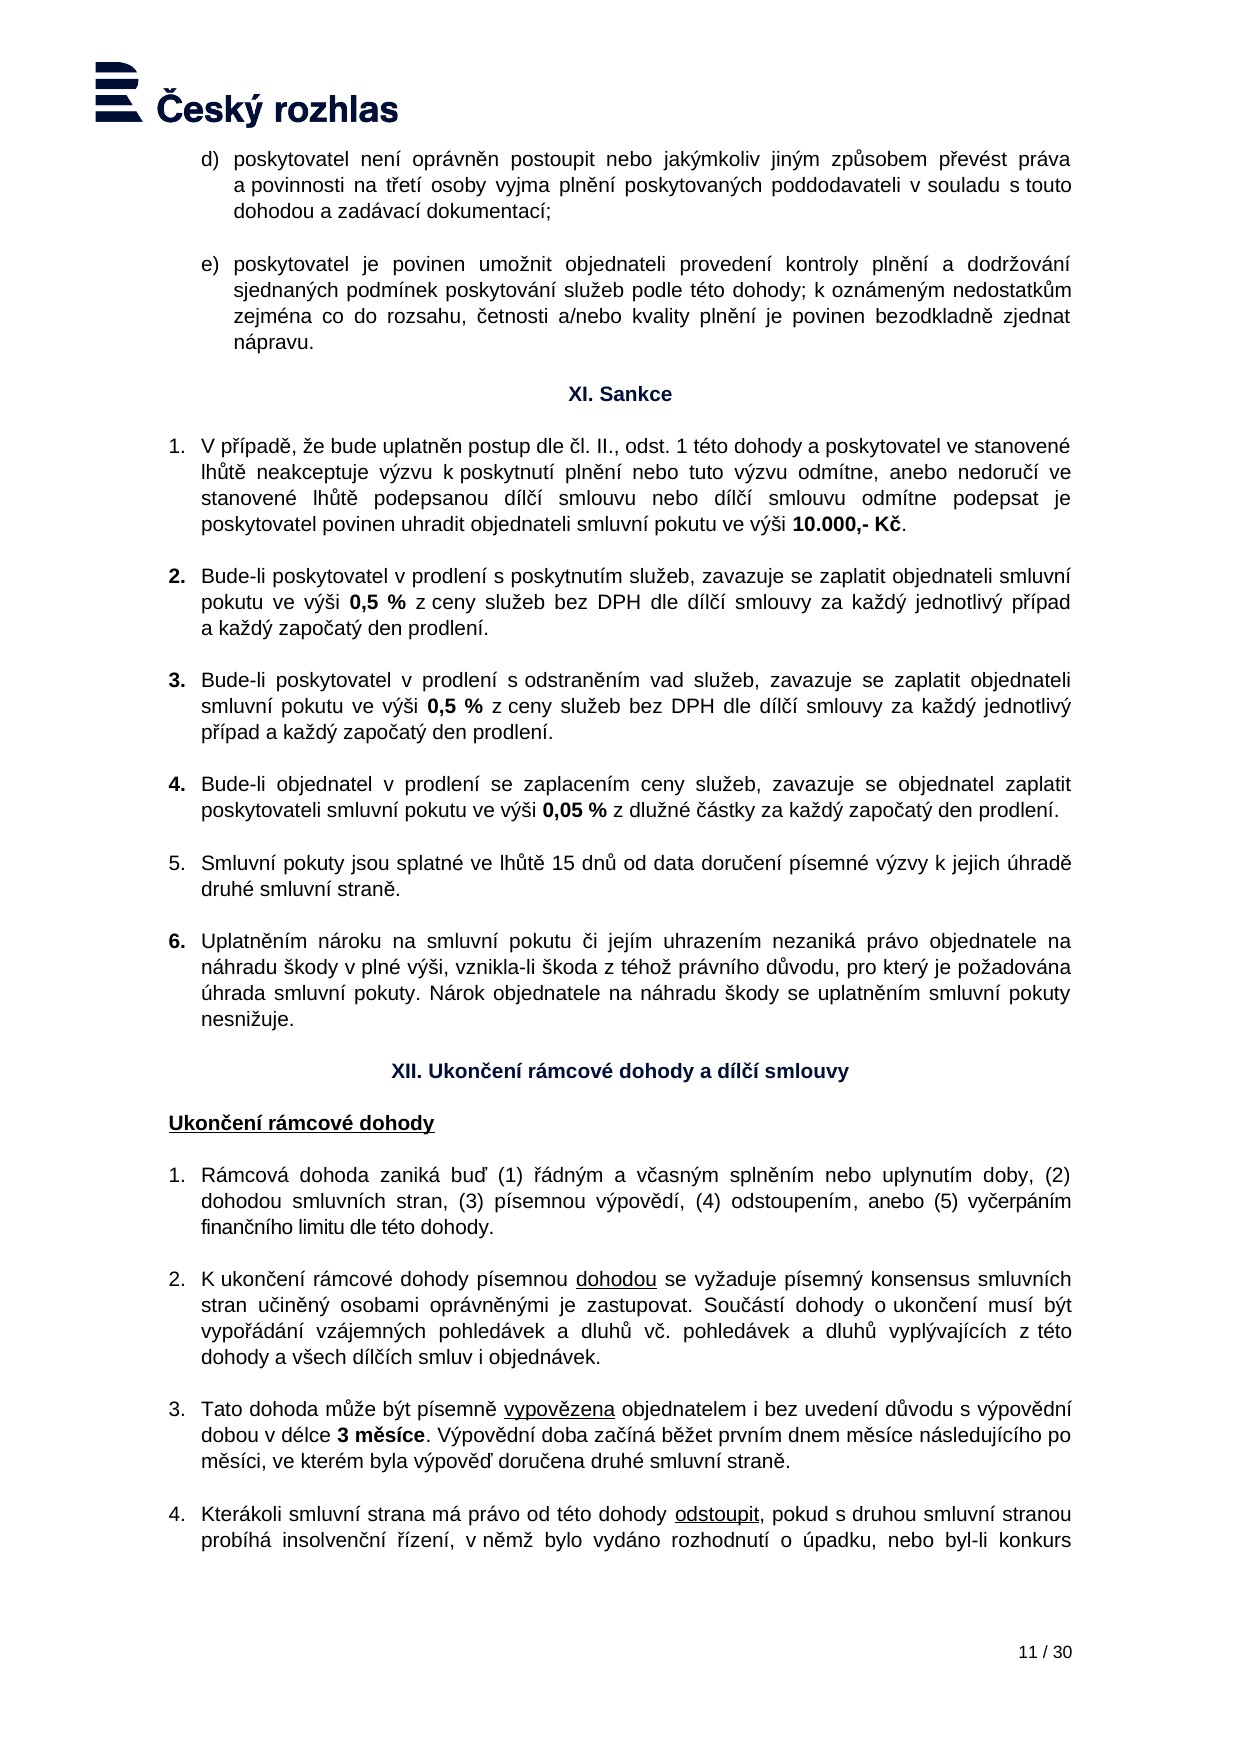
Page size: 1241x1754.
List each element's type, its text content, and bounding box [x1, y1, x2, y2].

picture [95, 62, 398, 128]
list V případě, že bude uplatněn postup dle čl. II., odst. 1 této dohody a poskytovatel ve stanovené lhůtě neakceptuje výzvu k poskytnutí plnění nebo tuto výzvu odmítne, anebo nedoručí ve stanovené lhůtě podepsanou dílčí smlouvu nebo dílčí smlouvu odmítne podepsat je poskytovatel povinen uhradit objednateli smluvní pokutu ve výši 10.000,- Kč. [168, 432, 1072, 537]
subtitle Ukončení rámcové dohody a dílčí smlouvy [168, 1057, 1072, 1083]
list Bude-li poskytovatel v prodlení s poskytnutím služeb, zavazuje se zaplatit objednateli smluvní pokutu ve výši 0,5 % z ceny služeb bez DPH dle dílčí smlouvy za každý jednotlivý případ a každý započatý den prodlení. [168, 563, 1072, 641]
list Rámcová dohoda zaniká buď (1) řádným a včasným splněním nebo uplynutím doby, (2) dohodou smluvních stran, (3) písemnou výpovědí, (4) odstoupením, anebo (5) vyčerpáním finančního limitu dle této dohody. [168, 1162, 1072, 1240]
list Bude-li poskytovatel v prodlení s odstraněním vad služeb, zavazuje se zaplatit objednateli smluvní pokutu ve výši 0,5 % z ceny služeb bez DPH dle dílčí smlouvy za každý jednotlivý případ a každý započatý den prodlení. [168, 667, 1072, 745]
list K ukončení rámcové dohody písemnou dohodou se vyžaduje písemný konsensus smluvních stran učiněný osobami oprávněnými je zastupovat. Součástí dohody o ukončení musí být vypořádání vzájemných pohledávek a dluhů vč. pohledávek a dluhů vyplývajících z této dohody a všech dílčích smluv i objednávek. [168, 1266, 1072, 1370]
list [168, 1500, 1072, 1552]
list Ukončení rámcové dohody [168, 1109, 1072, 1136]
subtitle Sankce [168, 380, 1072, 406]
list poskytovatel není oprávněn postoupit nebo jakýmkoliv jiným způsobem převést práva a povinnosti na třetí osoby vyjma plnění poskytovaných poddodavateli v souladu s touto dohodou a zadávací dokumentací; [201, 146, 1072, 224]
list Tato dohoda může být písemně vypovězena objednatelem i bez uvedení důvodu s výpovědní dobou v délce 3 měsíce. Výpovědní doba začíná běžet prvním dnem měsíce následujícího po měsíci, ve kterém byla výpověď doručena druhé smluvní straně. [168, 1396, 1072, 1474]
list Bude-li objednatel v prodlení se zaplacením ceny služeb, zavazuje se objednatel zaplatit poskytovateli smluvní pokutu ve výši 0,05 % z dlužné částky za každý započatý den prodlení. [168, 771, 1072, 823]
list Smluvní pokuty jsou splatné ve lhůtě 15 dnů od data doručení písemné výzvy k jejich úhradě druhé smluvní straně. [168, 849, 1072, 901]
list poskytovatel je povinen umožnit objednateli provedení kontroly plnění a dodržování sjednaných podmínek poskytování služeb podle této dohody; k oznámeným nedostatkům zejména co do rozsahu, četnosti a/nebo kvality plnění je povinen bezodkladně zjednat nápravu. [201, 250, 1072, 354]
list Uplatněním nároku na smluvní pokutu či jejím uhrazením nezaniká právo objednatele na náhradu škody v plné výši, vznikla-li škoda z téhož právního důvodu, pro který je požadována úhrada smluvní pokuty. Nárok objednatele na náhradu škody se uplatněním smluvní pokuty nesnižuje. [168, 927, 1072, 1031]
